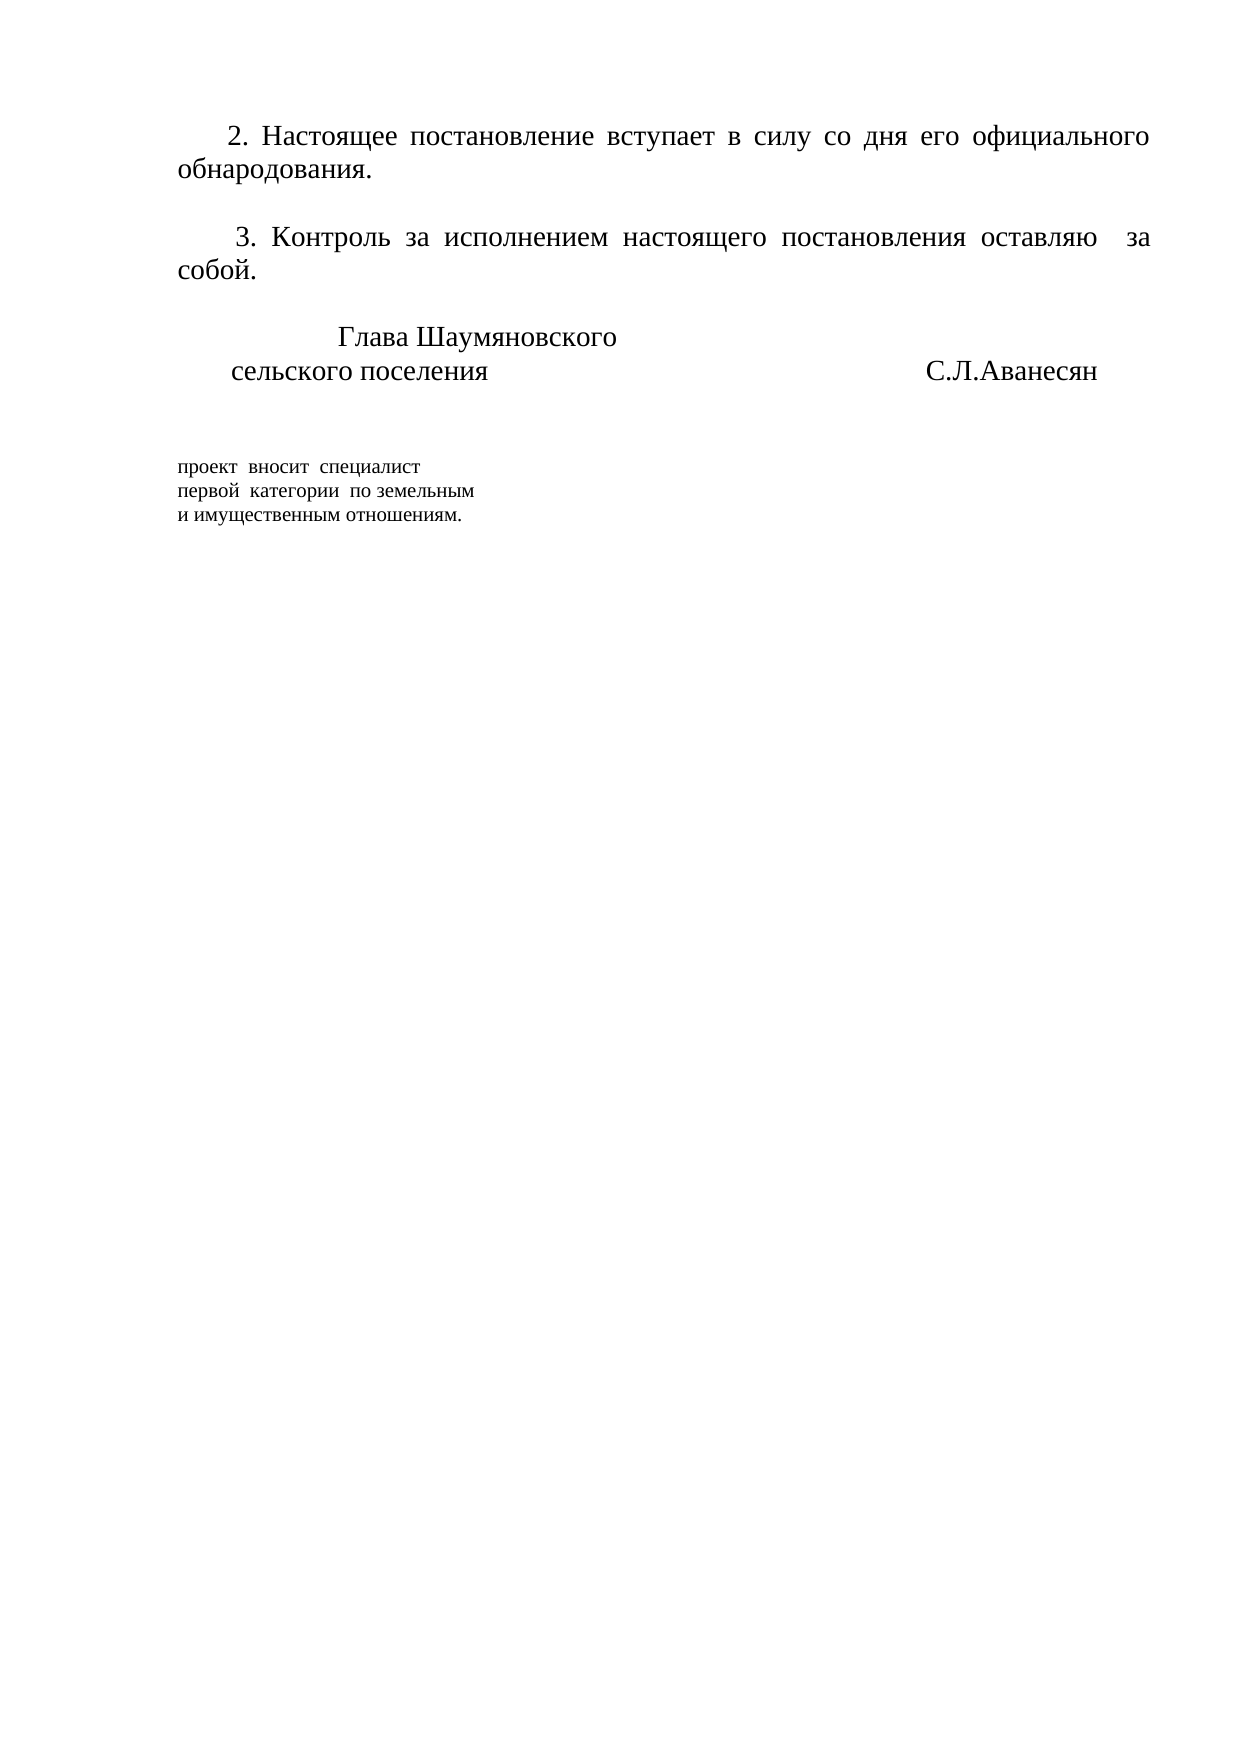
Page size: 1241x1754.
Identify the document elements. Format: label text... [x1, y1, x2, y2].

text проект вносит специалист [177, 453, 1152, 478]
text 3. Контроль за исполнением настоящего постановления оставляю за собой. [177, 219, 1152, 286]
text сельского поселения С.Л.Аванесян [177, 353, 1152, 386]
text 2. Настоящее постановление вступает в силу со дня его официального обнародования. [177, 118, 1152, 185]
text первой категории по земельным [177, 478, 1152, 502]
text и имущественным отношениям. [177, 502, 1152, 526]
text Глава Шаумяновского [177, 319, 1152, 353]
